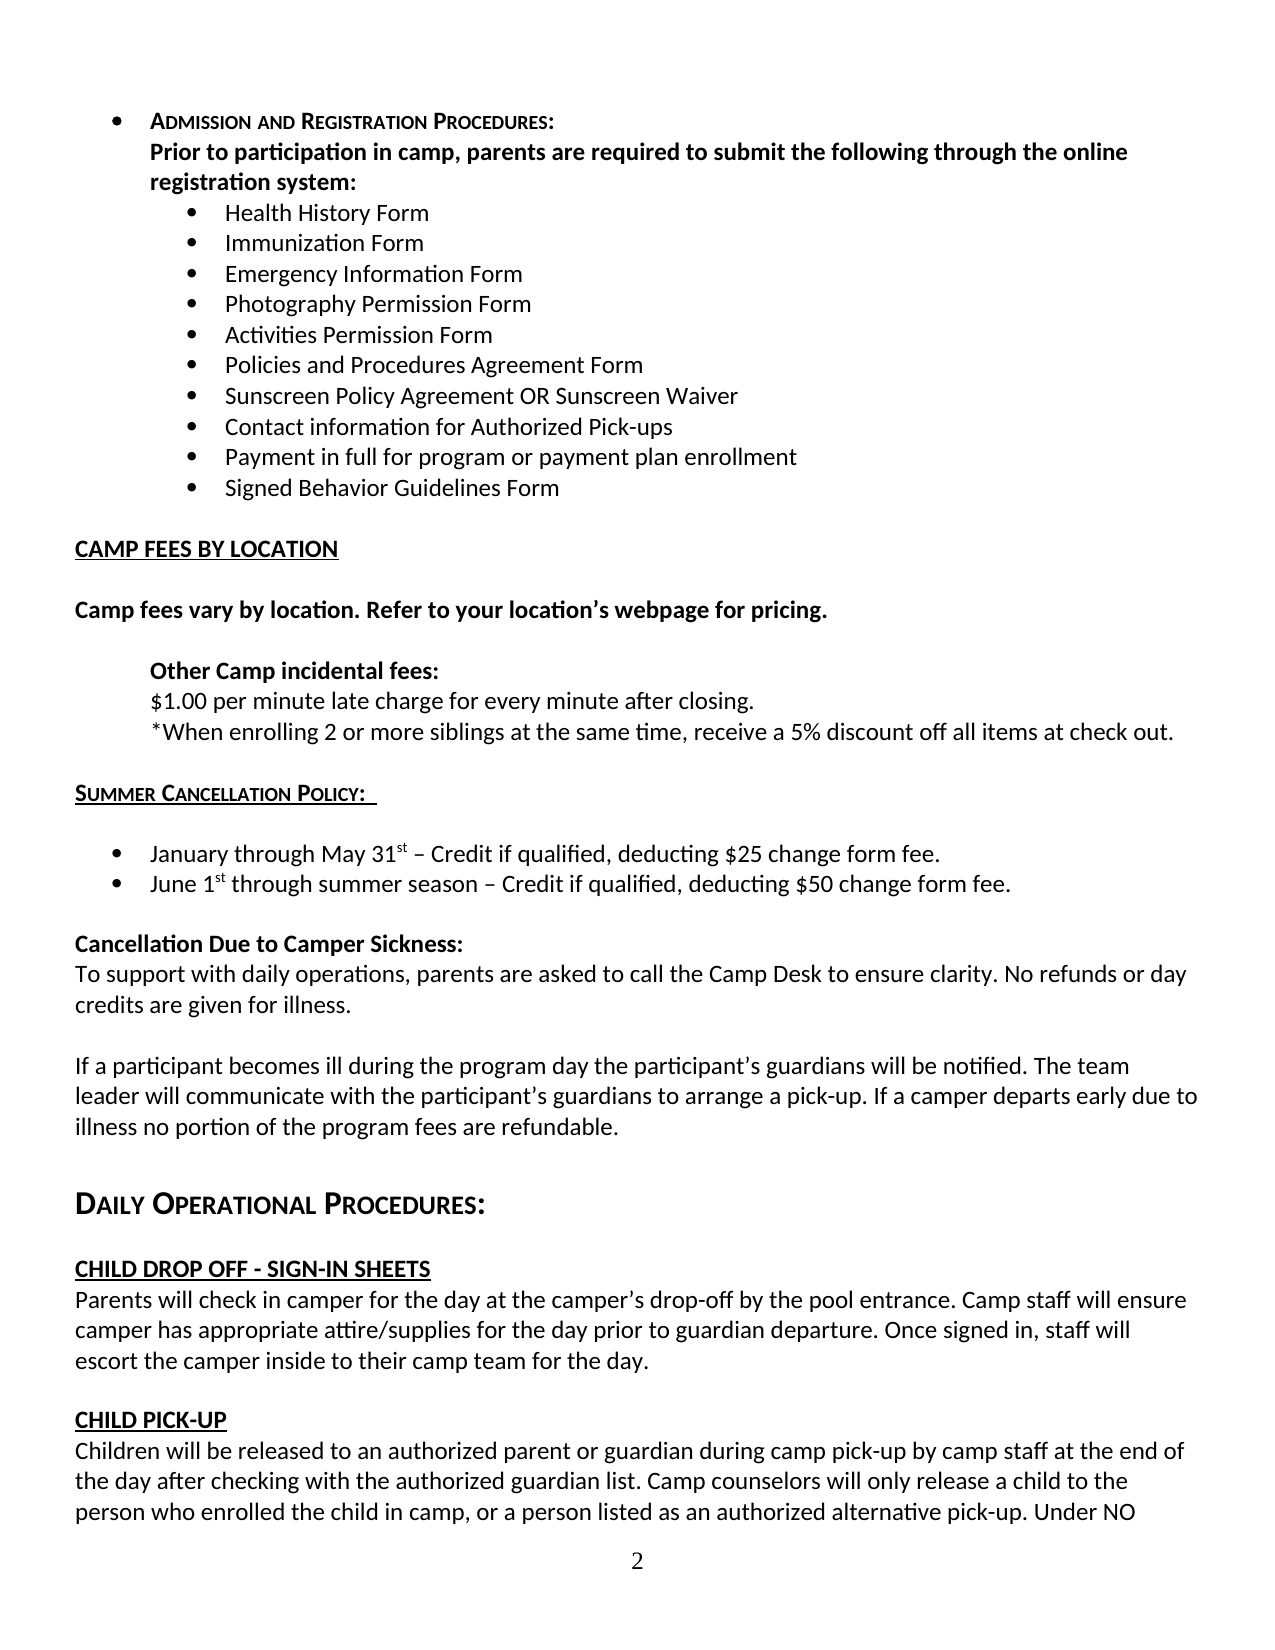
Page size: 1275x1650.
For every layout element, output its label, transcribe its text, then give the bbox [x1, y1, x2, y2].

text Cancellation Due to Camper Sickness: [75, 928, 1200, 958]
text *When enrolling 2 or more siblings at the same time, receive a 5% discount off all items at check out. [75, 716, 1200, 746]
text To support with daily operations, parents are asked to call the Camp Desk to ensure clarity. No refunds or day credits are given for illness. [75, 958, 1200, 1019]
text CHILD PICK-UP [75, 1404, 1200, 1435]
list Emergency Information Form [187, 258, 1200, 289]
text $1.00 per minute late charge for every minute after closing. [75, 685, 1200, 716]
list Health History Form [187, 197, 1200, 228]
text Other Camp incidental fees: [75, 655, 1200, 685]
text CAMP Fees By Location [75, 533, 1200, 563]
list Activities Permission Form [187, 319, 1200, 350]
text Camp fees vary by location. Refer to your location’s webpage for pricing. [75, 594, 1200, 624]
text Child Drop off - sign-in sheets [75, 1253, 1200, 1284]
list Immunization Form [187, 228, 1200, 258]
text Daily Operational Procedures: [75, 1182, 1200, 1223]
list January through May 31st – Credit if qualified, deducting $25 change form fee. [112, 838, 1200, 868]
text Prior to participation in camp, parents are required to submit the following through the online registration system: [150, 136, 1200, 197]
text Summer Cancellation Policy: [75, 777, 1200, 807]
list Photography Permission Form [187, 289, 1200, 319]
list Contact information for Authorized Pick-ups [187, 411, 1200, 441]
list June 1st through summer season – Credit if qualified, deducting $50 change form fee. [112, 868, 1200, 928]
text Parents will check in camper for the day at the camper’s drop-off by the pool entrance. Camp staff will ensure camper has appropriate attire/supplies for the day prior to guardian departure. Once signed in, staff will escort the camper inside to their camp team for the day. [75, 1284, 1200, 1376]
list Sunscreen Policy Agreement OR Sunscreen Waiver [187, 380, 1200, 411]
list Admission and Registration Procedures: [112, 106, 1200, 136]
list Policies and Procedures Agreement Form [187, 350, 1200, 380]
text If a participant becomes ill during the program day the participant’s guardians will be notified. The team leader will communicate with the participant’s guardians to arrange a pick-up. If a camper departs early due to illness no portion of the program fees are refundable. [75, 1019, 1200, 1141]
list Signed Behavior Guidelines Form [187, 472, 1200, 502]
list Payment in full for program or payment plan enrollment [187, 441, 1200, 472]
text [75, 1435, 1200, 1526]
